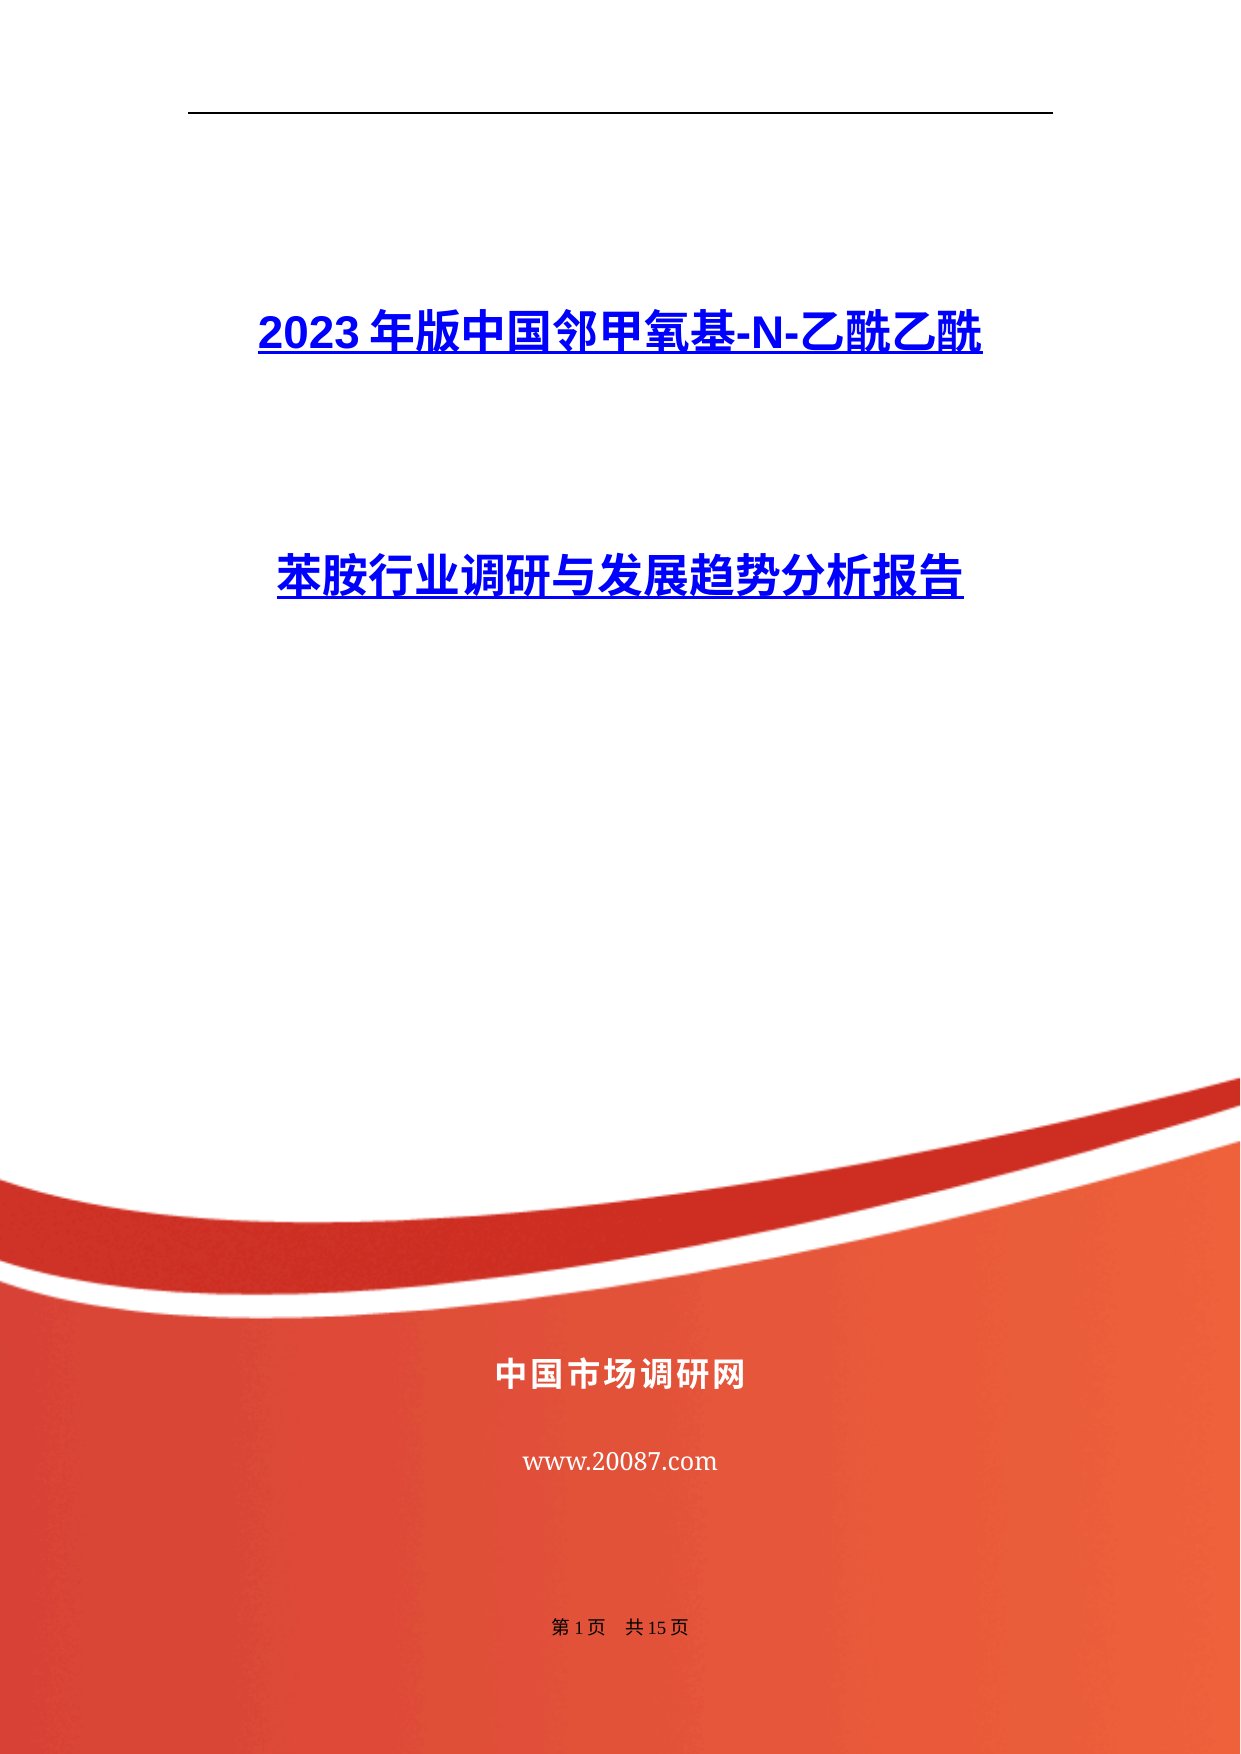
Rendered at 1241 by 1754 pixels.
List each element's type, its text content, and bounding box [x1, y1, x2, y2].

table_header 2023年版中国邻甲氧基-N-乙酰乙酰苯胺行业调研与发展趋势分析报告 [188, 207, 1053, 773]
subtitle 中国市场调研网 [187, 1339, 1053, 1404]
picture [0, 1006, 1241, 1754]
text www.20087.com [187, 1428, 1053, 1493]
